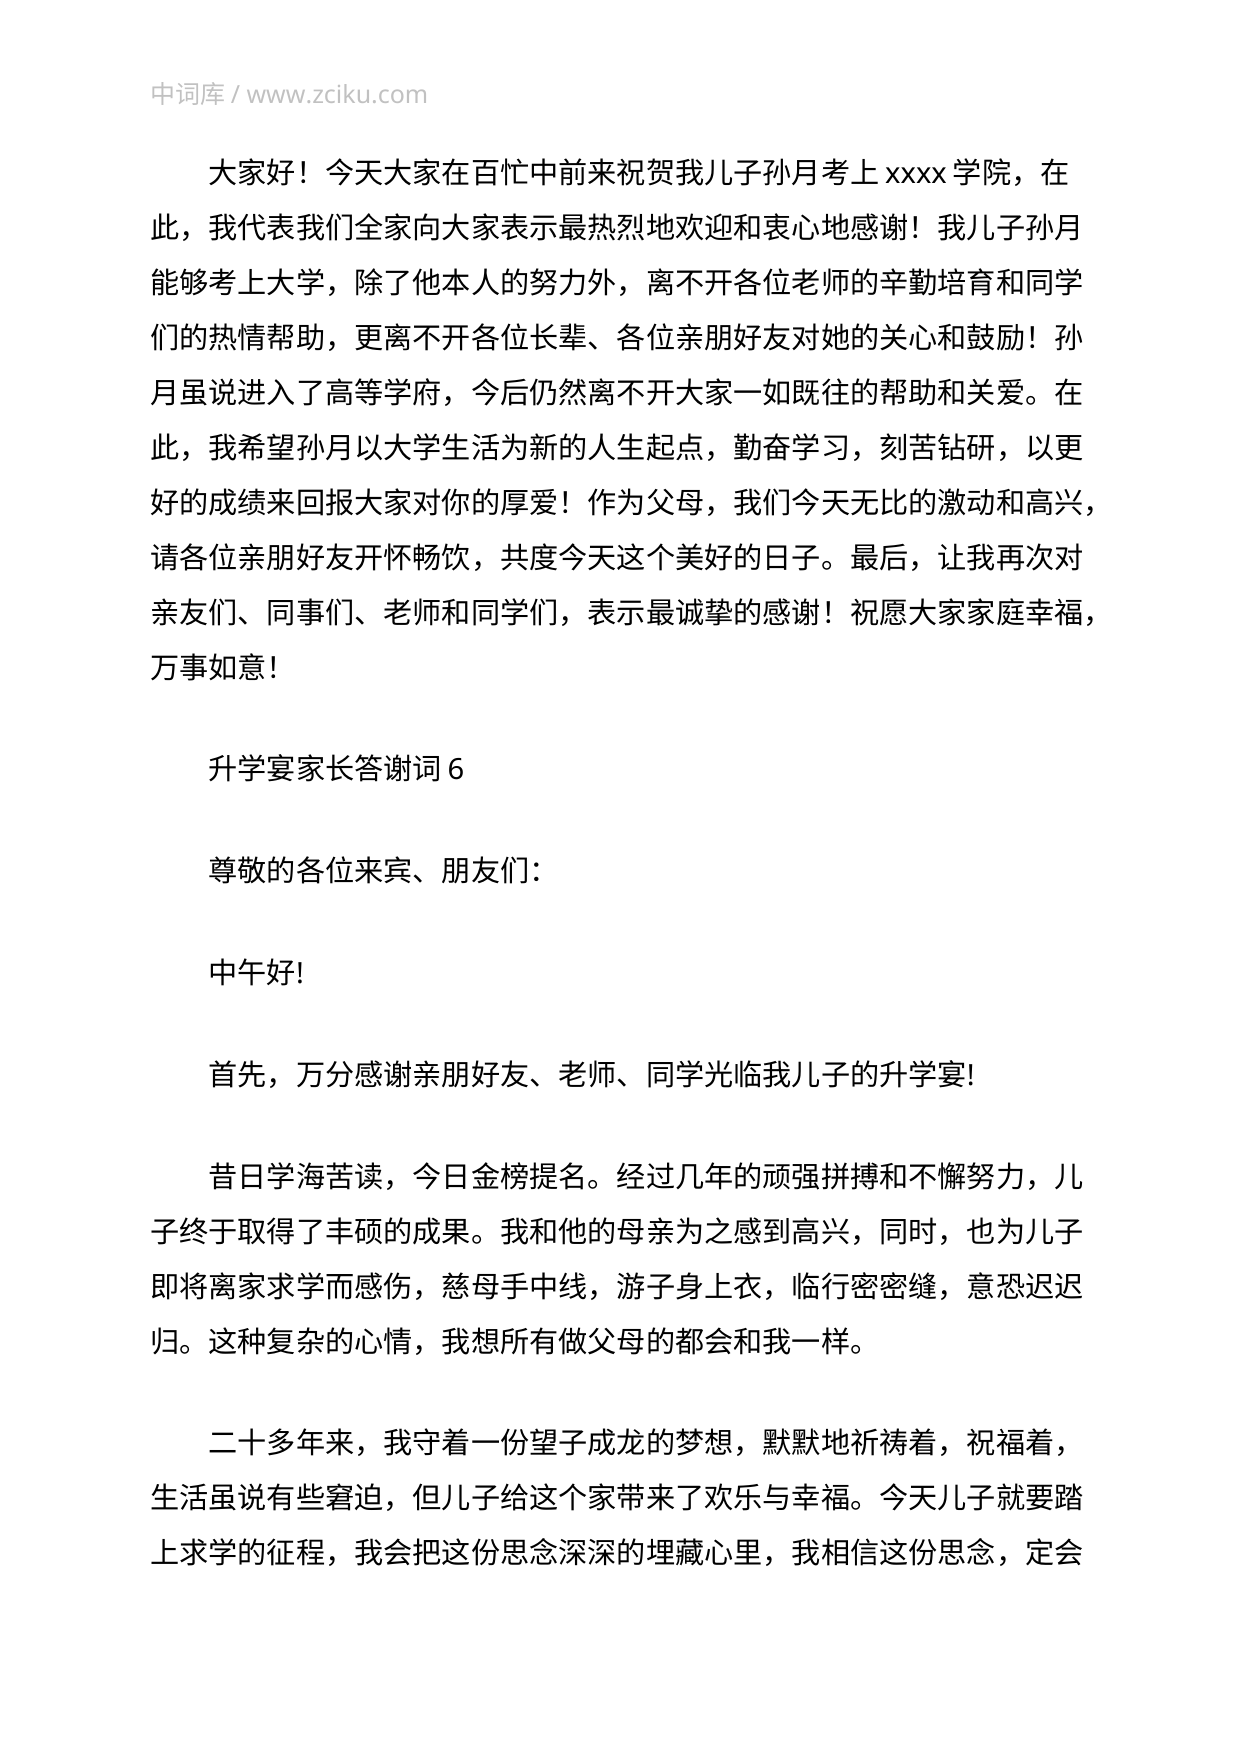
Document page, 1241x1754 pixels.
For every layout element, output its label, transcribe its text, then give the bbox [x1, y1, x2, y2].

text 首先，万分感谢亲朋好友、老师、同学光临我儿子的升学宴! [150, 1052, 1090, 1094]
text 大家好！今天大家在百忙中前来祝贺我儿子孙月考上xxxx学院，在此，我代表我们全家向大家表示最热烈地欢迎和衷心地感谢！我儿子孙月能够考上大学，除了他本人的努力外，离不开各位老师的辛勤培育和同学们的热情帮助，更离不开各位长辈、各位亲朋好友对她的关心和鼓励！孙月虽说进入了高等学府，今后仍然离不开大家一如既往的帮助和关爱。在此，我希望孙月以大学生活为新的人生起点，勤奋学习，刻苦钻研，以更好的成绩来回报大家对你的厚爱！作为父母，我们今天无比的激动和高兴，请各位亲朋好友开怀畅饮，共度今天这个美好的日子。最后，让我再次对亲友们、同事们、老师和同学们，表示最诚挚的感谢！祝愿大家家庭幸福，万事如意！ [150, 150, 1090, 686]
text 升学宴家长答谢词6 [150, 746, 1090, 788]
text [150, 1420, 1090, 1572]
text 尊敬的各位来宾、朋友们： [150, 848, 1090, 890]
text 昔日学海苦读，今日金榜提名。经过几年的顽强拼搏和不懈努力，儿子终于取得了丰硕的成果。我和他的母亲为之感到高兴，同时，也为儿子即将离家求学而感伤，慈母手中线，游子身上衣，临行密密缝，意恐迟迟归。这种复杂的心情，我想所有做父母的都会和我一样。 [150, 1154, 1090, 1361]
text 中午好! [150, 950, 1090, 992]
